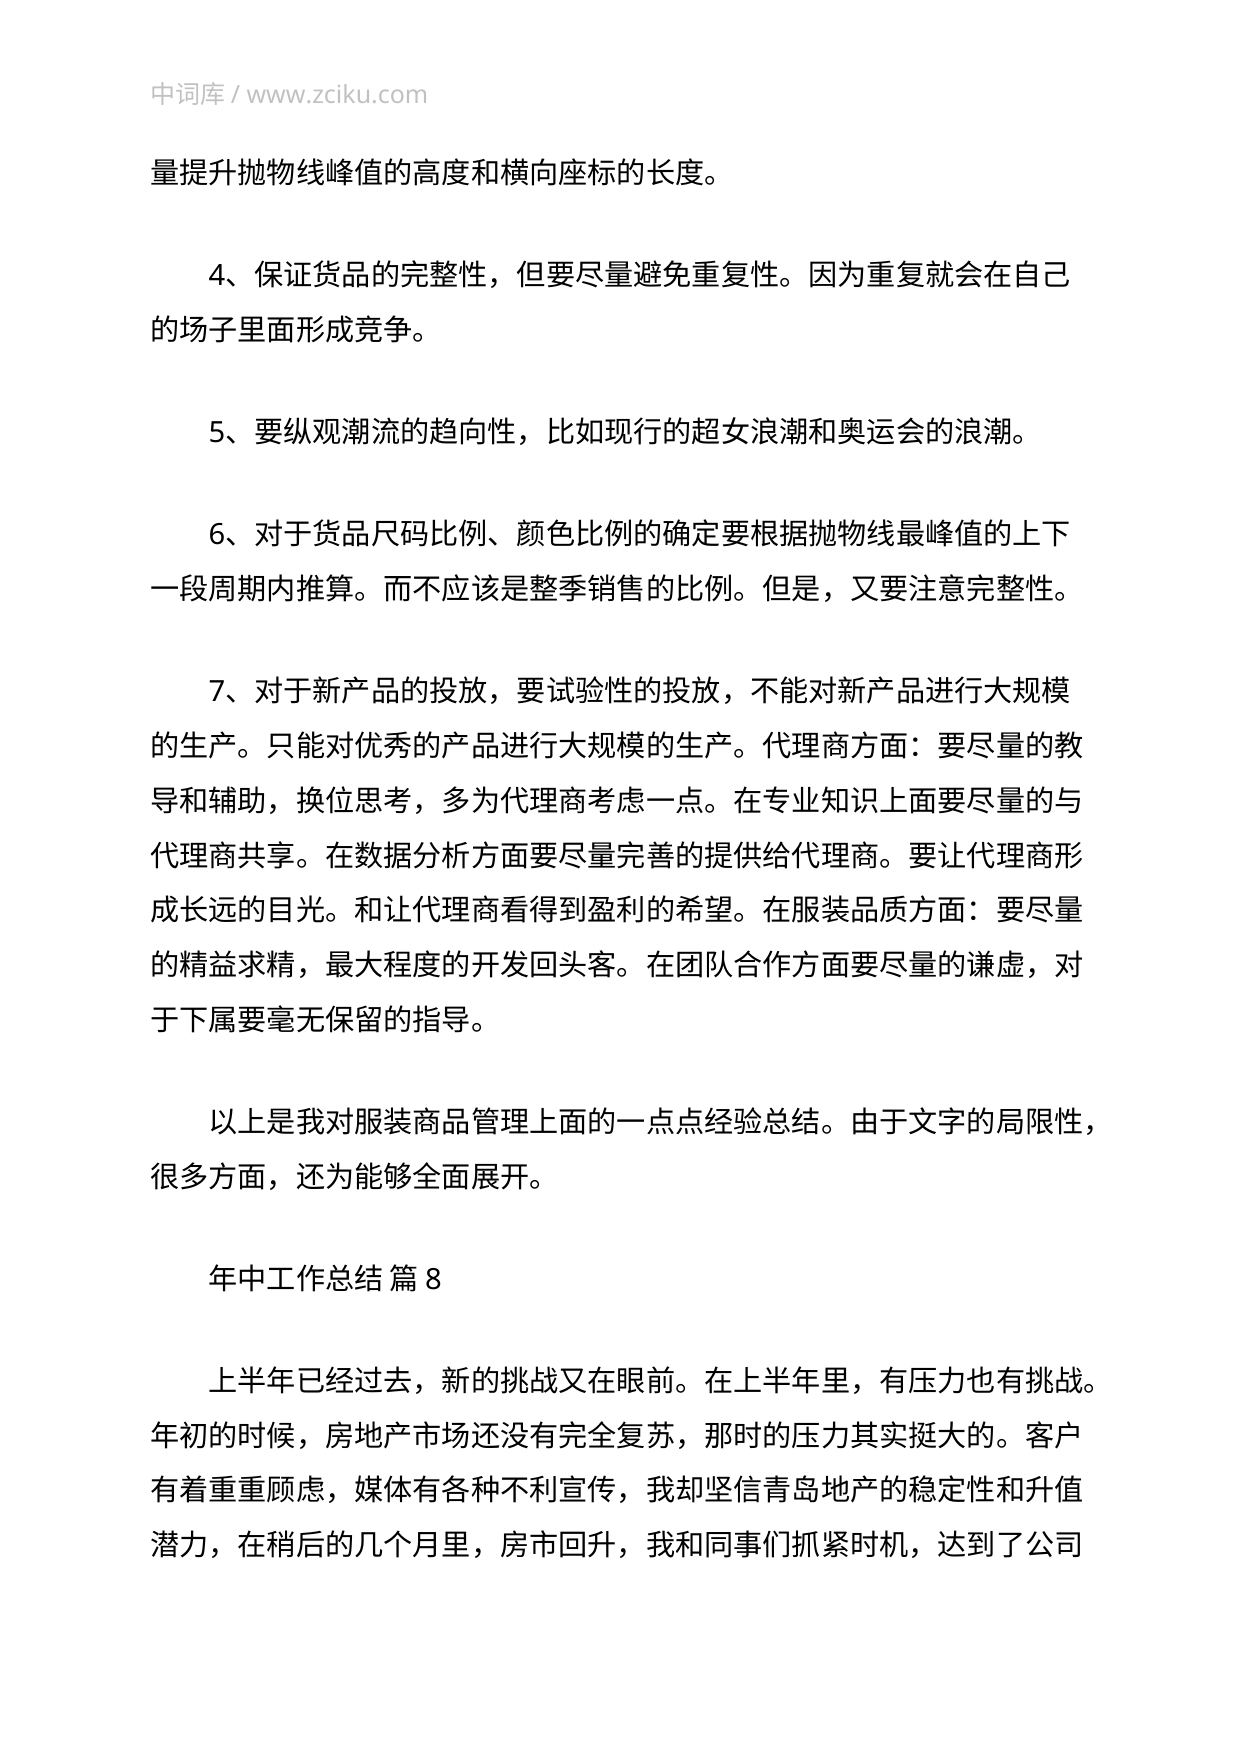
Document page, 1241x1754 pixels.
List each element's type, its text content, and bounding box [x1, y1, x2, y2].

text 7、对于新产品的投放，要试验性的投放，不能对新产品进行大规模的生产。只能对优秀的产品进行大规模的生产。代理商方面：要尽量的教导和辅助，换位思考，多为代理商考虑一点。在专业知识上面要尽量的与代理商共享。在数据分析方面要尽量完善的提供给代理商。要让代理商形成长远的目光。和让代理商看得到盈利的希望。在服装品质方面：要尽量的精益求精，最大程度的开发回头客。在团队合作方面要尽量的谦虚，对于下属要毫无保留的指导。 [150, 667, 1090, 1039]
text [150, 150, 1090, 192]
text 年中工作总结 篇8 [150, 1255, 1090, 1298]
text 以上是我对服装商品管理上面的一点点经验总结。由于文字的局限性，很多方面，还为能够全面展开。 [150, 1098, 1090, 1196]
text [150, 1357, 1090, 1564]
text 6、对于货品尺码比例、颜色比例的确定要根据抛物线最峰值的上下一段周期内推算。而不应该是整季销售的比例。但是，又要注意完整性。 [150, 511, 1090, 608]
text 4、保证货品的完整性，但要尽量避免重复性。因为重复就会在自己的场子里面形成竞争。 [150, 252, 1090, 349]
text 5、要纵观潮流的趋向性，比如现行的超女浪潮和奥运会的浪潮。 [150, 408, 1090, 451]
